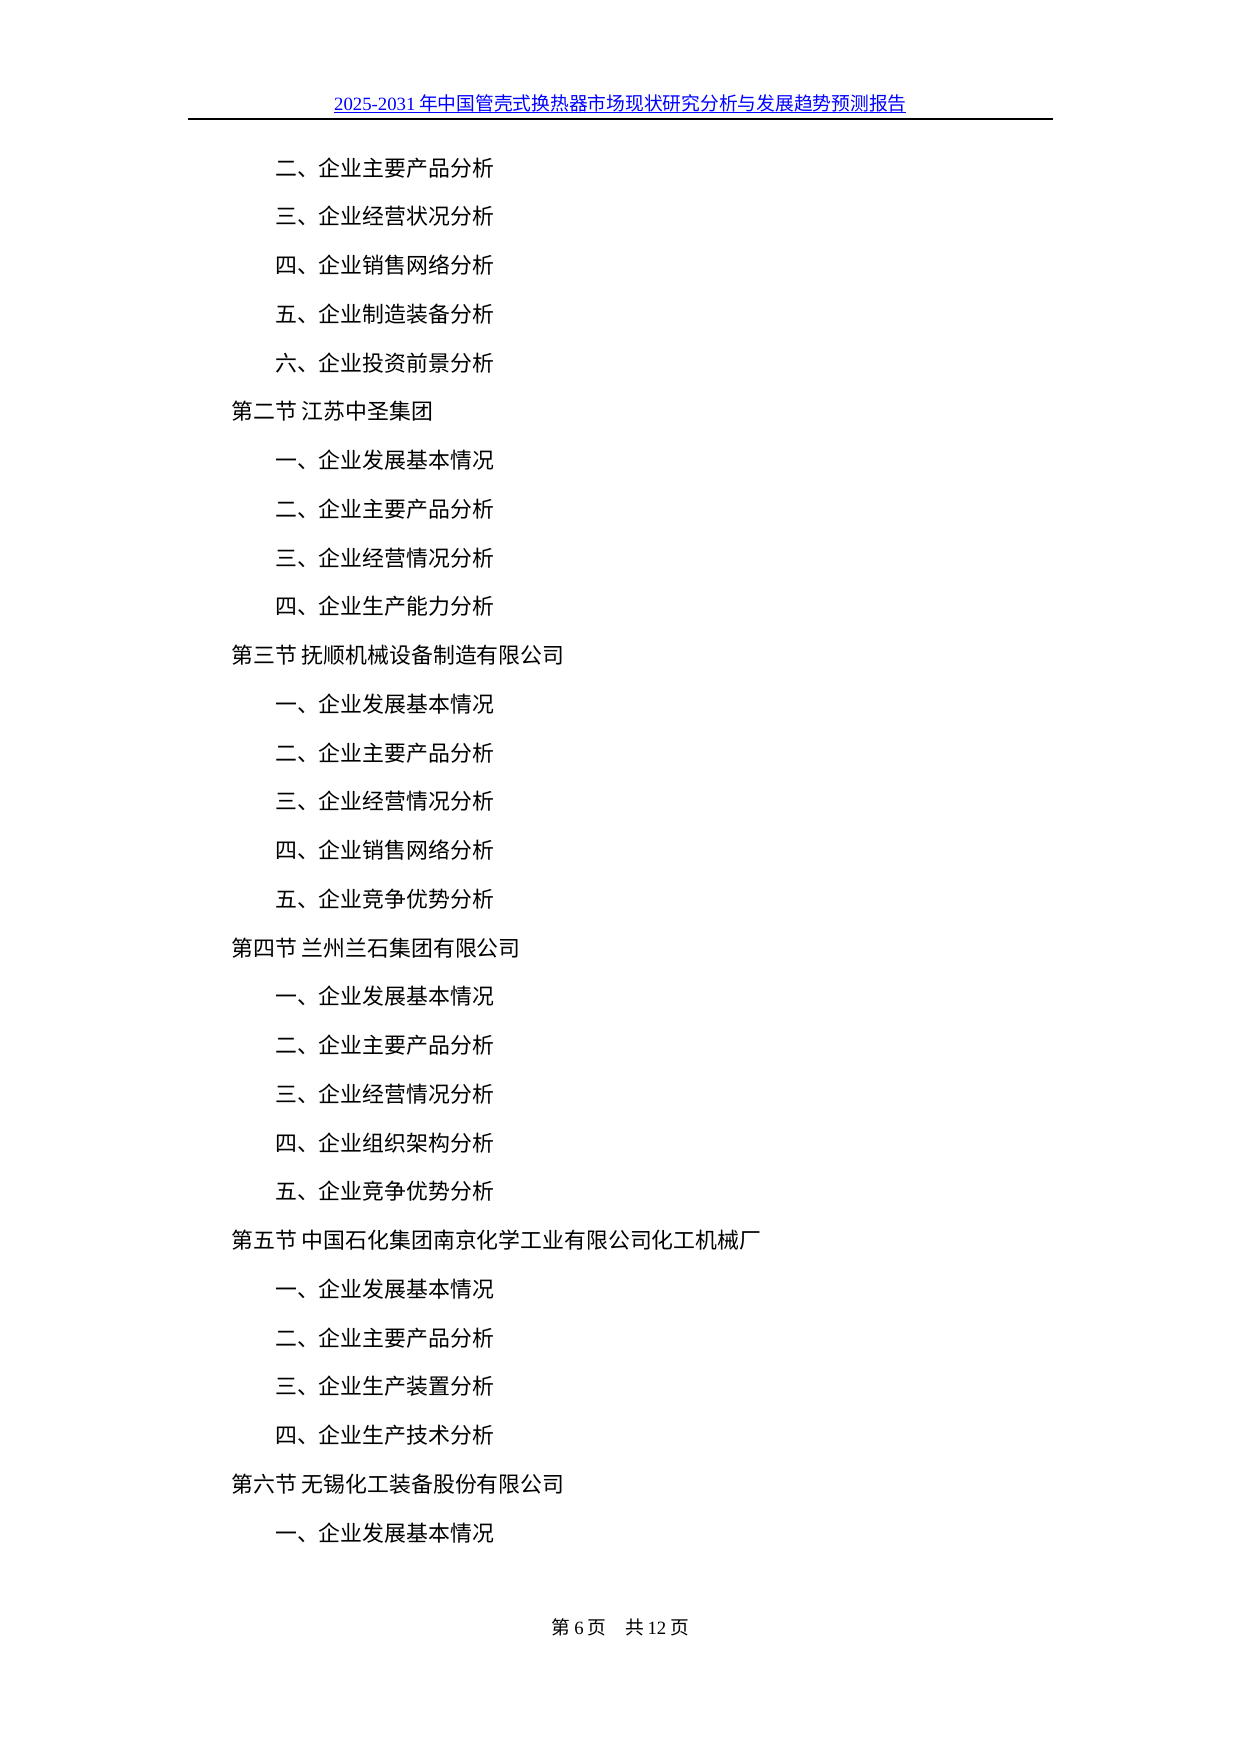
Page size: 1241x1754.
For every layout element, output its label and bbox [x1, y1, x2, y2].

text [187, 150, 1053, 1548]
